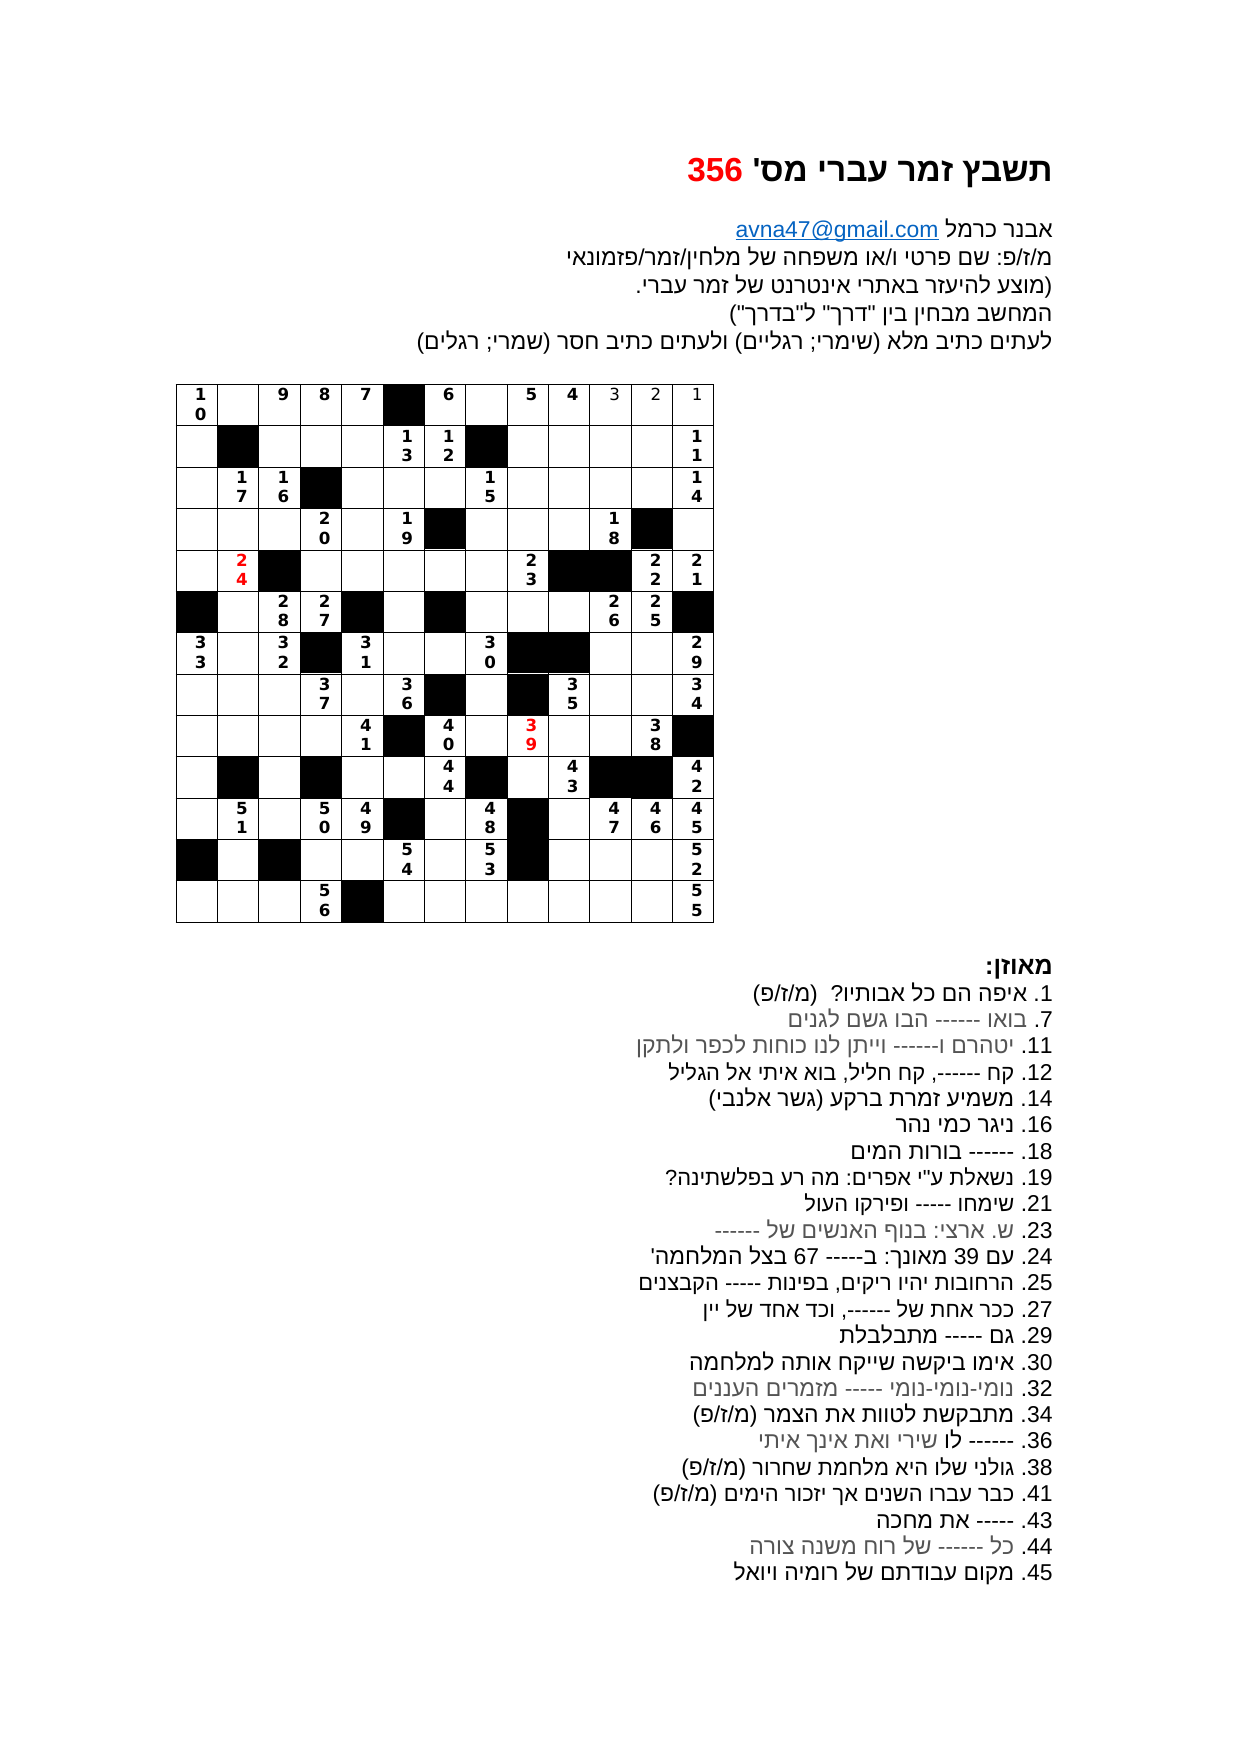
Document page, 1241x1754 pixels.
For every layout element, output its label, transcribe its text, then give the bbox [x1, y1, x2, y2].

table_header 9 [259, 385, 300, 425]
table_cell [549, 509, 589, 549]
table_cell [508, 426, 548, 467]
table_cell 41 [342, 716, 383, 756]
table_cell [259, 840, 300, 880]
table_header 7 [342, 385, 383, 425]
table_cell [466, 757, 507, 798]
table_cell [466, 426, 507, 467]
text (מוצע להיעזר באתרי אינטרנט של זמר עברי. [187, 272, 1053, 299]
table_cell [508, 592, 548, 632]
table_cell 33 [177, 633, 217, 673]
table_cell [590, 716, 631, 756]
table_cell [632, 757, 672, 798]
table_cell 40 [425, 716, 465, 756]
table_cell [177, 799, 217, 839]
table_cell 39 [508, 716, 548, 756]
table_cell [384, 799, 424, 839]
text 18. ------ בורות המים [187, 1138, 1053, 1164]
text 11. יטהרם ו------ וייתן לנו כוחות לכפר ולתקן [187, 1032, 1053, 1058]
text 45. מקום עבודתם של רומיה ויואל [187, 1559, 1053, 1586]
text אבנר כרמל avna47@gmail.com [187, 216, 1053, 243]
table_cell [177, 675, 217, 715]
table_cell 28 [259, 592, 300, 632]
table_cell [384, 551, 424, 591]
table_cell 35 [549, 675, 589, 715]
table_cell [301, 468, 341, 508]
table_cell [466, 675, 507, 715]
table_cell [549, 426, 589, 467]
table_cell 11 [673, 426, 713, 467]
table_cell [177, 592, 217, 632]
table_cell [259, 509, 300, 549]
table_cell 27 [301, 592, 341, 632]
table_cell [508, 799, 548, 839]
table_cell [342, 881, 383, 922]
table_cell [384, 633, 424, 673]
table_cell 52 [673, 840, 713, 880]
table_header 6 [425, 385, 465, 425]
table_cell [549, 881, 589, 922]
table_cell [508, 881, 548, 922]
table_cell [549, 799, 589, 839]
text 21. שימחו ----- ופירקו העול [187, 1190, 1053, 1217]
table_cell [466, 509, 507, 549]
table_cell [259, 551, 300, 591]
text מ/ז/פ: שם פרטי ו/או משפחה של מלחין/זמר/פזמונאי [187, 244, 1053, 271]
table_cell [259, 799, 300, 839]
text 16. ניגר כמי נהר [187, 1111, 1053, 1138]
table_cell [508, 633, 548, 673]
text 19. נשאלת ע"י אפרים: מה רע בפלשתינה? [187, 1164, 1053, 1190]
table_cell [218, 716, 258, 756]
table_cell [590, 468, 631, 508]
table_cell [425, 551, 465, 591]
table_cell [342, 426, 383, 467]
table_cell 37 [301, 675, 341, 715]
table_cell [549, 551, 589, 591]
table_cell 38 [632, 716, 672, 756]
table_cell [342, 509, 383, 549]
table_cell 16 [259, 468, 300, 508]
text 27. ככר אחת של ------, וכד אחד של יין [187, 1296, 1053, 1322]
table_cell [673, 509, 713, 549]
table_cell [590, 426, 631, 467]
table_cell 23 [508, 551, 548, 591]
table_cell [466, 592, 507, 632]
table_cell [590, 881, 631, 922]
text 23. ש. ארצי: בנוף האנשים של ------ [187, 1217, 1053, 1243]
table_cell 44 [425, 757, 465, 798]
table_cell [549, 592, 589, 632]
text 25. הרחובות יהיו ריקים, בפינות ----- הקבצנים [187, 1269, 1053, 1296]
table_cell [632, 840, 672, 880]
table_cell [342, 757, 383, 798]
table_cell [466, 551, 507, 591]
text 7. בואו ------ הבו גשם לגנים [187, 1006, 1053, 1032]
table_header 8 [301, 385, 341, 425]
table_header 3 [590, 385, 631, 425]
table_cell [218, 592, 258, 632]
table_cell [466, 881, 507, 922]
table_cell [177, 509, 217, 549]
table_cell [301, 633, 341, 673]
table_cell [384, 716, 424, 756]
table_cell [177, 468, 217, 508]
table_cell [549, 840, 589, 880]
table_cell [425, 592, 465, 632]
text מאוזן: [187, 951, 1053, 979]
table_cell [301, 840, 341, 880]
table_cell 25 [632, 592, 672, 632]
table_cell [177, 757, 217, 798]
text 43. ----- את מחכה [187, 1507, 1053, 1533]
table_cell 55 [673, 881, 713, 922]
table_cell [466, 716, 507, 756]
table_cell [590, 840, 631, 880]
table_cell 30 [466, 633, 507, 673]
text 32. נומי-נומי-נומי ----- מזמרים העננים [187, 1375, 1053, 1401]
table_header [218, 385, 258, 425]
table_cell 15 [466, 468, 507, 508]
text 38. גולני שלו היא מלחמת שחרור (מ/ז/פ) [187, 1454, 1053, 1480]
table_cell 45 [673, 799, 713, 839]
table_cell [508, 509, 548, 549]
table_cell 47 [590, 798, 631, 839]
table_cell [218, 675, 258, 715]
table_cell 56 [301, 881, 341, 922]
table_cell [632, 675, 672, 715]
table_cell [259, 716, 300, 756]
table_cell [384, 592, 424, 632]
text לעתים כתיב מלא (שימרי; רגליים) ולעתים כתיב חסר (שמרי; רגלים) [187, 328, 1053, 354]
text 44. כל ------ של רוח משנה צורה [187, 1533, 1053, 1559]
table_header 10 [177, 385, 217, 425]
table_cell [259, 881, 300, 922]
table_cell [632, 509, 672, 549]
table_cell [590, 675, 631, 715]
table_cell 48 [466, 799, 507, 839]
table_cell [259, 757, 300, 798]
table_cell [177, 881, 217, 922]
table_cell [384, 757, 424, 798]
text 1. איפה הם כל אבותיו? (מ/ז/פ) [187, 979, 1053, 1006]
table_cell [508, 840, 548, 880]
table_cell [425, 675, 465, 715]
table_cell [508, 675, 548, 715]
table_cell [301, 757, 341, 798]
table_header [384, 385, 424, 425]
table_header 4 [549, 385, 589, 425]
text 29. גם ----- מתבלבלת [187, 1322, 1053, 1348]
table_cell 50 [301, 799, 341, 839]
table_cell [590, 633, 631, 673]
table_cell [342, 468, 383, 508]
table_cell 29 [673, 633, 713, 673]
text 30. אימו ביקשה שייקח אותה למלחמה [187, 1348, 1053, 1375]
table_cell [384, 468, 424, 508]
table_cell [549, 716, 589, 756]
table_cell 19 [384, 509, 424, 549]
table_cell [342, 592, 383, 632]
table_cell [632, 468, 672, 508]
table_cell [259, 426, 300, 467]
table_cell 20 [301, 509, 341, 549]
table_cell 53 [466, 840, 507, 880]
table_cell [632, 633, 672, 673]
table_cell [425, 633, 465, 673]
table_cell [425, 799, 465, 839]
table_cell 12 [425, 426, 465, 467]
table_cell [384, 881, 424, 922]
table_cell [301, 716, 341, 756]
table_cell [342, 551, 383, 591]
table_cell [301, 426, 341, 467]
table_cell [177, 840, 217, 880]
table_header [466, 385, 507, 425]
table_cell [425, 468, 465, 508]
table_cell [425, 881, 465, 922]
table_cell 24 [218, 551, 258, 591]
table_cell [218, 840, 258, 880]
table_cell 51 [218, 799, 258, 839]
table_header 2 [632, 385, 672, 425]
table_cell [301, 551, 341, 591]
text 24. עם 39 מאונך: ב----- 67 בצל המלחמה' [187, 1243, 1053, 1269]
table_cell [508, 757, 548, 798]
table_cell [425, 509, 465, 549]
table_cell [218, 509, 258, 549]
table_cell [508, 468, 548, 508]
table_cell [673, 716, 713, 756]
table_cell [590, 551, 631, 591]
table_cell 14 [673, 468, 713, 508]
text 14. משמיע זמרת ברקע (גשר אלנבי) [187, 1085, 1053, 1111]
table_cell [218, 757, 258, 798]
table_cell [177, 551, 217, 591]
table_cell [259, 675, 300, 715]
table_cell 26 [590, 592, 631, 632]
table_cell 22 [632, 551, 672, 591]
table_cell [342, 675, 383, 715]
text 41. כבר עברו השנים אך יזכור הימים (מ/ז/פ) [187, 1480, 1053, 1507]
table_cell 18 [590, 509, 631, 549]
table_cell 46 [632, 799, 672, 839]
table_cell [218, 633, 258, 673]
table_cell 49 [342, 799, 383, 839]
table_cell [218, 881, 258, 922]
table_cell 21 [673, 551, 713, 591]
table_cell 17 [218, 468, 258, 508]
table_cell [632, 426, 672, 467]
text תשבץ זמר עברי מס' 356 [187, 150, 1053, 188]
table_cell 36 [384, 675, 424, 715]
table_cell [590, 757, 631, 798]
table_cell [218, 426, 258, 467]
text המחשב מבחין בין "דרך" ל"בדרך") [187, 300, 1053, 327]
table_cell [177, 426, 217, 467]
text 36. ------ לו שירי ואת אינך איתי [187, 1427, 1053, 1454]
table_header 1 [673, 385, 713, 425]
table_cell [425, 840, 465, 880]
table_cell 13 [384, 426, 424, 467]
table_cell 34 [673, 675, 713, 715]
table_cell 54 [384, 840, 424, 880]
table_cell [177, 716, 217, 756]
table_cell 43 [549, 757, 589, 798]
table_header 5 [508, 385, 548, 425]
table_cell 31 [342, 633, 383, 673]
text 12. קח ------, קח חליל, בוא איתי אל הגליל [187, 1058, 1053, 1085]
table_cell [549, 633, 589, 673]
table_cell 42 [673, 757, 713, 798]
table_cell [342, 840, 383, 880]
table_cell [549, 468, 589, 508]
table_cell [673, 592, 713, 632]
table_cell 32 [259, 633, 300, 673]
table_cell [632, 881, 672, 922]
text 34. מתבקשת לטוות את הצמר (מ/ז/פ) [187, 1401, 1053, 1427]
